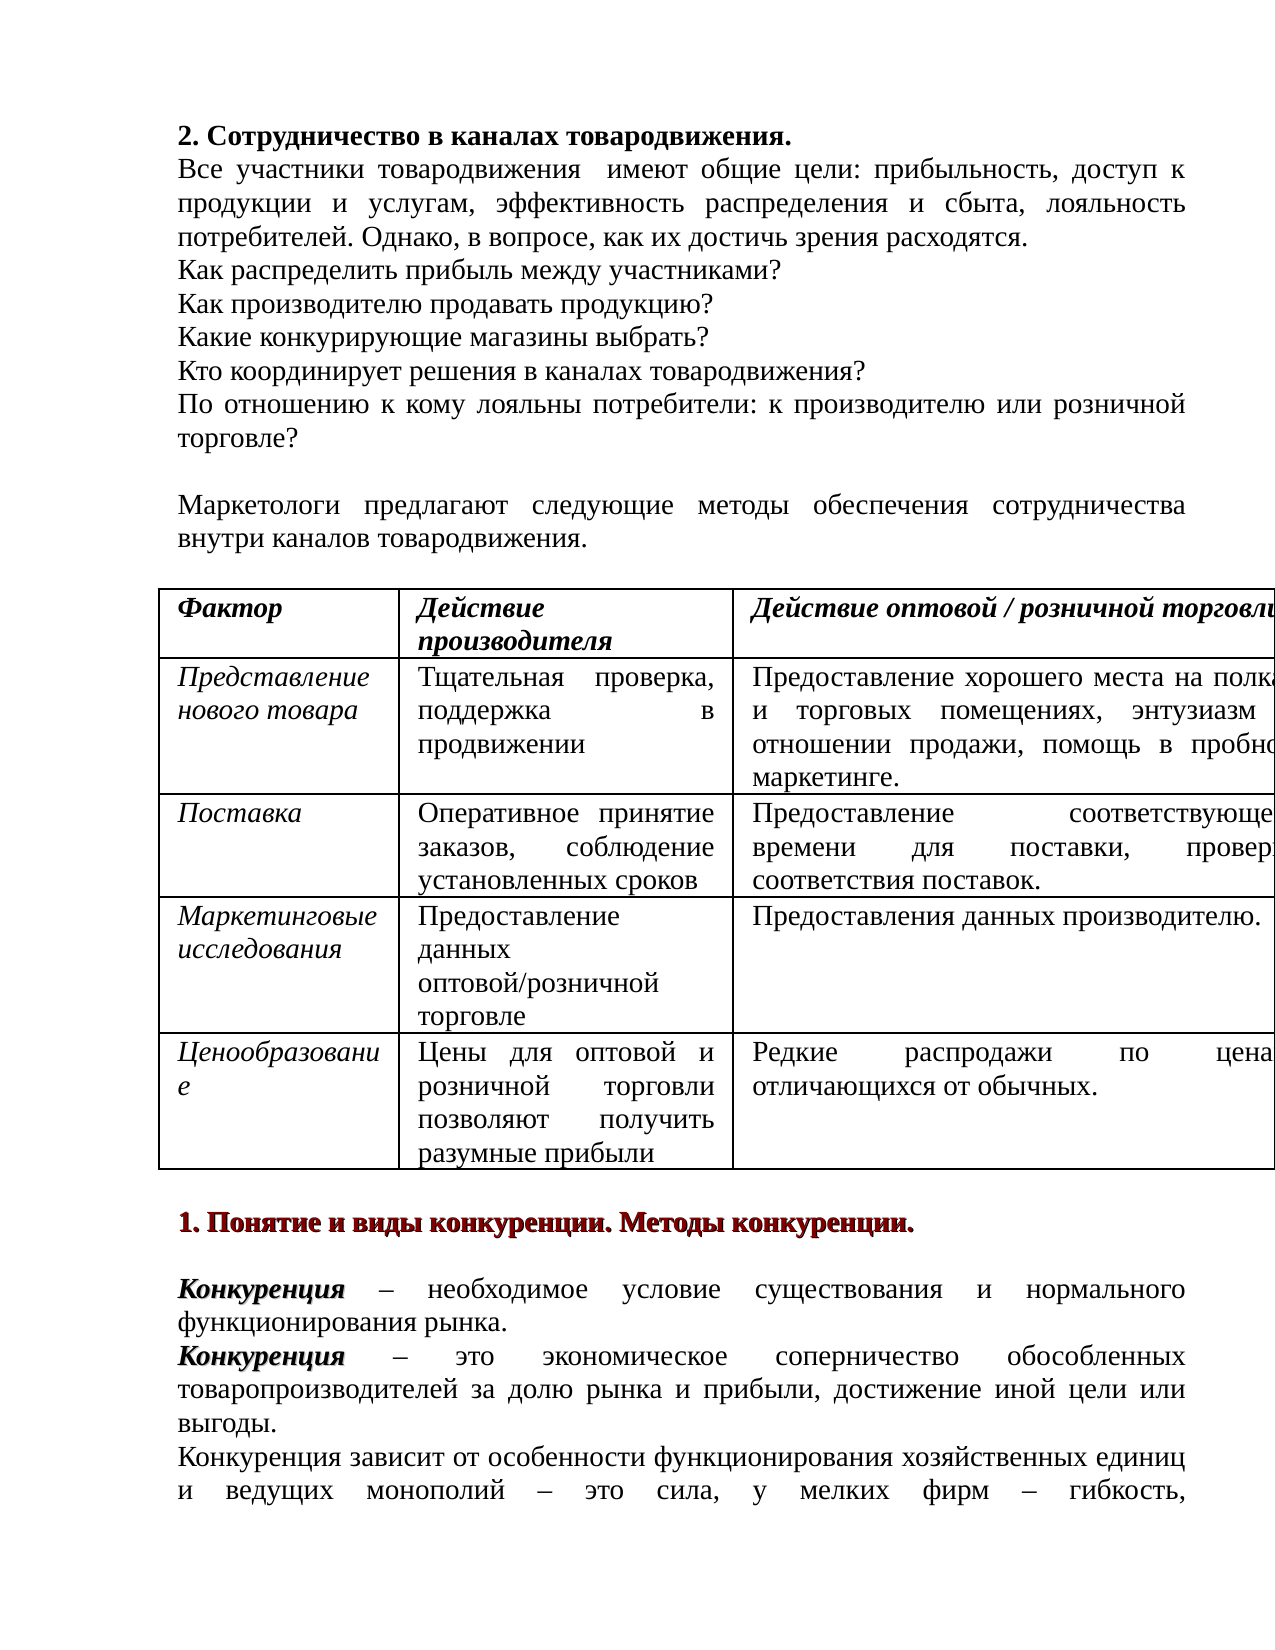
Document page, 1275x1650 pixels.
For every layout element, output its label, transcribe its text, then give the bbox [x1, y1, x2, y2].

text Конкуренция – необходимое условие существования и нормального функционирования рынка. [177, 1271, 1186, 1338]
text Как распределить прибыль между участниками? [177, 252, 1186, 286]
text Как производителю продавать продукцию? [177, 286, 1186, 319]
table_cell Ценообразование [160, 1034, 398, 1168]
table_cell Редкие распродажи по ценам, отличающихся от обычных. [734, 1034, 1274, 1168]
text Какие конкурирующие магазины выбрать? [177, 319, 1186, 353]
text Кто координирует решения в каналах товародвижения? [177, 353, 1186, 386]
table_cell Предоставление данных оптовой/розничной торговле [400, 898, 732, 1032]
table_cell Цены для оптовой и розничной торговли позволяют получить разумные прибыли [400, 1034, 732, 1168]
table_header Фактор [160, 590, 398, 657]
text 1. Понятие и виды конкуренции. Методы конкуренции. [177, 1204, 1186, 1237]
text Конкуренция – это экономическое соперничество обособленных товаропроизводителей за долю рынка и прибыли, достижение иной цели или выгоды. [177, 1338, 1186, 1439]
table_cell Оперативное принятие заказов, соблюдение установленных сроков [400, 795, 732, 896]
table_cell Поставка [160, 795, 398, 896]
text Все участники товародвижения имеют общие цели: прибыльность, доступ к продукции и услугам, эффективность распределения и сбыта, лояльность потребителей. Однако, в вопросе, как их достичь зрения расходятся. [177, 152, 1186, 252]
table_cell Тщательная проверка, поддержка в продвижении [400, 659, 732, 793]
table_cell Представление нового товара [160, 659, 398, 793]
text По отношению к кому лояльны потребители: к производителю или розничной торговле? [177, 386, 1186, 453]
table_header Действие оптовой / розничной торговли [734, 590, 1274, 657]
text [177, 1439, 1186, 1506]
table_cell Маркетинговые исследования [160, 898, 398, 1032]
text 2. Сотрудничество в каналах товародвижения. [177, 118, 1186, 152]
table_cell Предоставление соответствующего времени для поставки, проверка соответствия поставок. [734, 795, 1274, 896]
table_header Действие производителя [400, 590, 732, 657]
table_cell Предоставления данных производителю. [734, 898, 1274, 1032]
text Маркетологи предлагают следующие методы обеспечения сотрудничества внутри каналов товародвижения. [177, 487, 1186, 554]
table_cell Предоставление хорошего места на полках и торговых помещениях, энтузиазм в отношении продажи, помощь в пробном маркетинге. [734, 659, 1274, 793]
